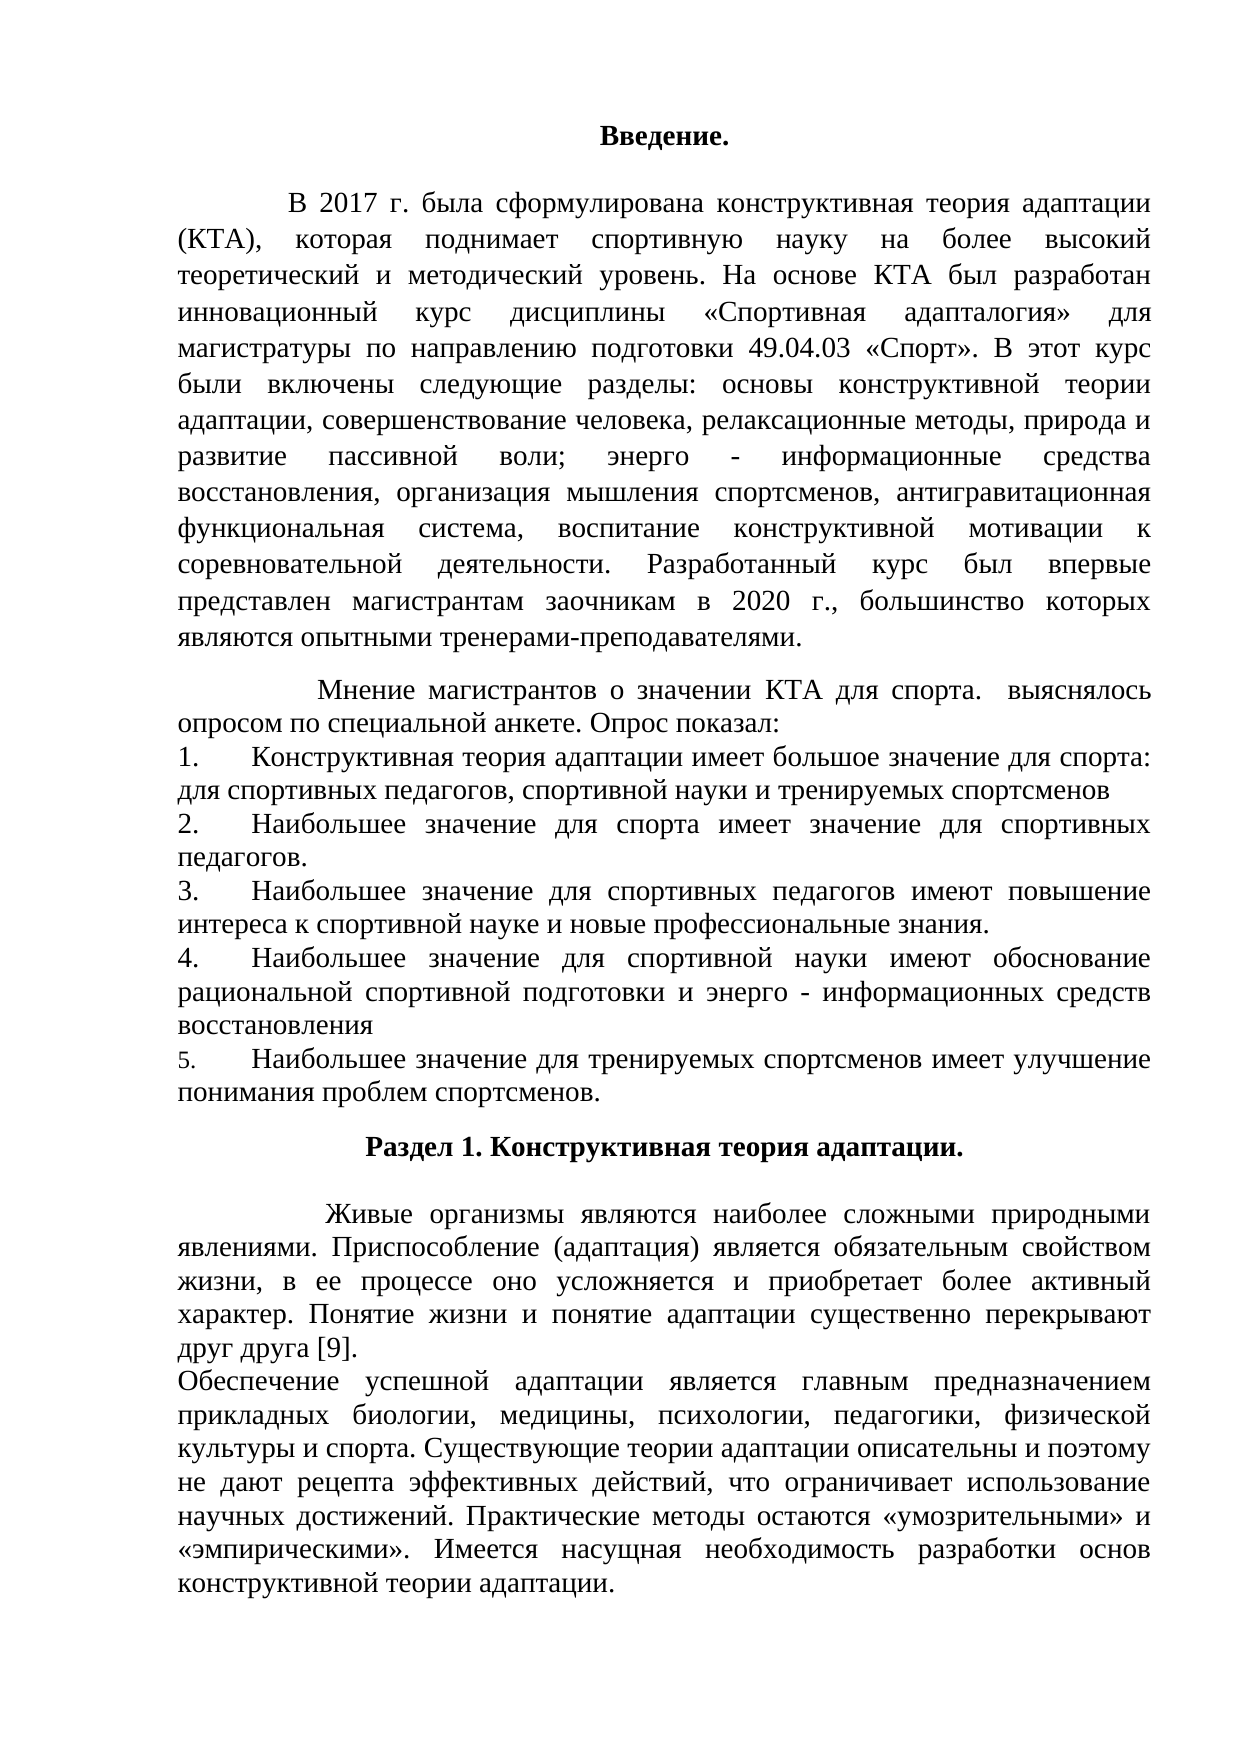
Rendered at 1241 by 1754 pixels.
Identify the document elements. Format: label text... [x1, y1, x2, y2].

text Введение. [177, 118, 1152, 152]
list Наибольшее значение для тренируемых спортсменов имеет улучшение понимания проблем спортсменов. [177, 1041, 1152, 1108]
list Конструктивная теория адаптации имеет большое значение для спорта: для спортивных педагогов, спортивной науки и тренируемых спортсменов [177, 739, 1152, 806]
text Раздел 1. Конструктивная теория адаптации. [177, 1129, 1152, 1162]
list Наибольшее значение для спорта имеет значение для спортивных педагогов. [177, 806, 1152, 873]
text Обеспечение успешной адаптации является главным предназначением прикладных биологии, медицины, психологии, педагогики, физической культуры и спорта. Существующие теории адаптации описательны и поэтому не дают рецепта эффективных действий, что ограничивает использование научных достижений. Практические методы остаются «умозрительными» и «эмпирическими». Имеется насущная необходимость разработки основ конструктивной теории адаптации. [177, 1363, 1152, 1598]
text Мнение магистрантов о значении КТА для спорта. выяснялось опросом по специальной анкете. Опрос показал: [177, 672, 1152, 739]
text Живые организмы являются наиболее сложными природными явлениями. Приспособление (адаптация) является обязательным свойством жизни, в ее процессе оно усложняется и приобретает более активный характер. Понятие жизни и понятие адаптации существенно перекрывают друг друга [9]. [177, 1196, 1152, 1363]
list Наибольшее значение для спортивной науки имеют обоснование рациональной спортивной подготовки и энерго - информационных средств восстановления [177, 940, 1152, 1041]
text В 2017 г. была сформулирована конструктивная теория адаптации (КТА), которая поднимает спортивную науку на более высокий теоретический и методический уровень. На основе КТА был разработан инновационный курс дисциплины «Спортивная адапталогия» для магистратуры по направлению подготовки 49.04.03 «Спорт». В этот курс были включены следующие разделы: основы конструктивной теории адаптации, совершенствование человека, релаксационные методы, природа и развитие пассивной воли; энерго - информационные средства восстановления, организация мышления спортсменов, антигравитационная функциональная система, воспитание конструктивной мотивации к соревновательной деятельности. Разработанный курс был впервые представлен магистрантам заочникам в 2020 г., большинство которых являются опытными тренерами-преподавателями. [177, 185, 1152, 652]
list Наибольшее значение для спортивных педагогов имеют повышение интереса к спортивной науке и новые профессиональные знания. [177, 873, 1152, 940]
